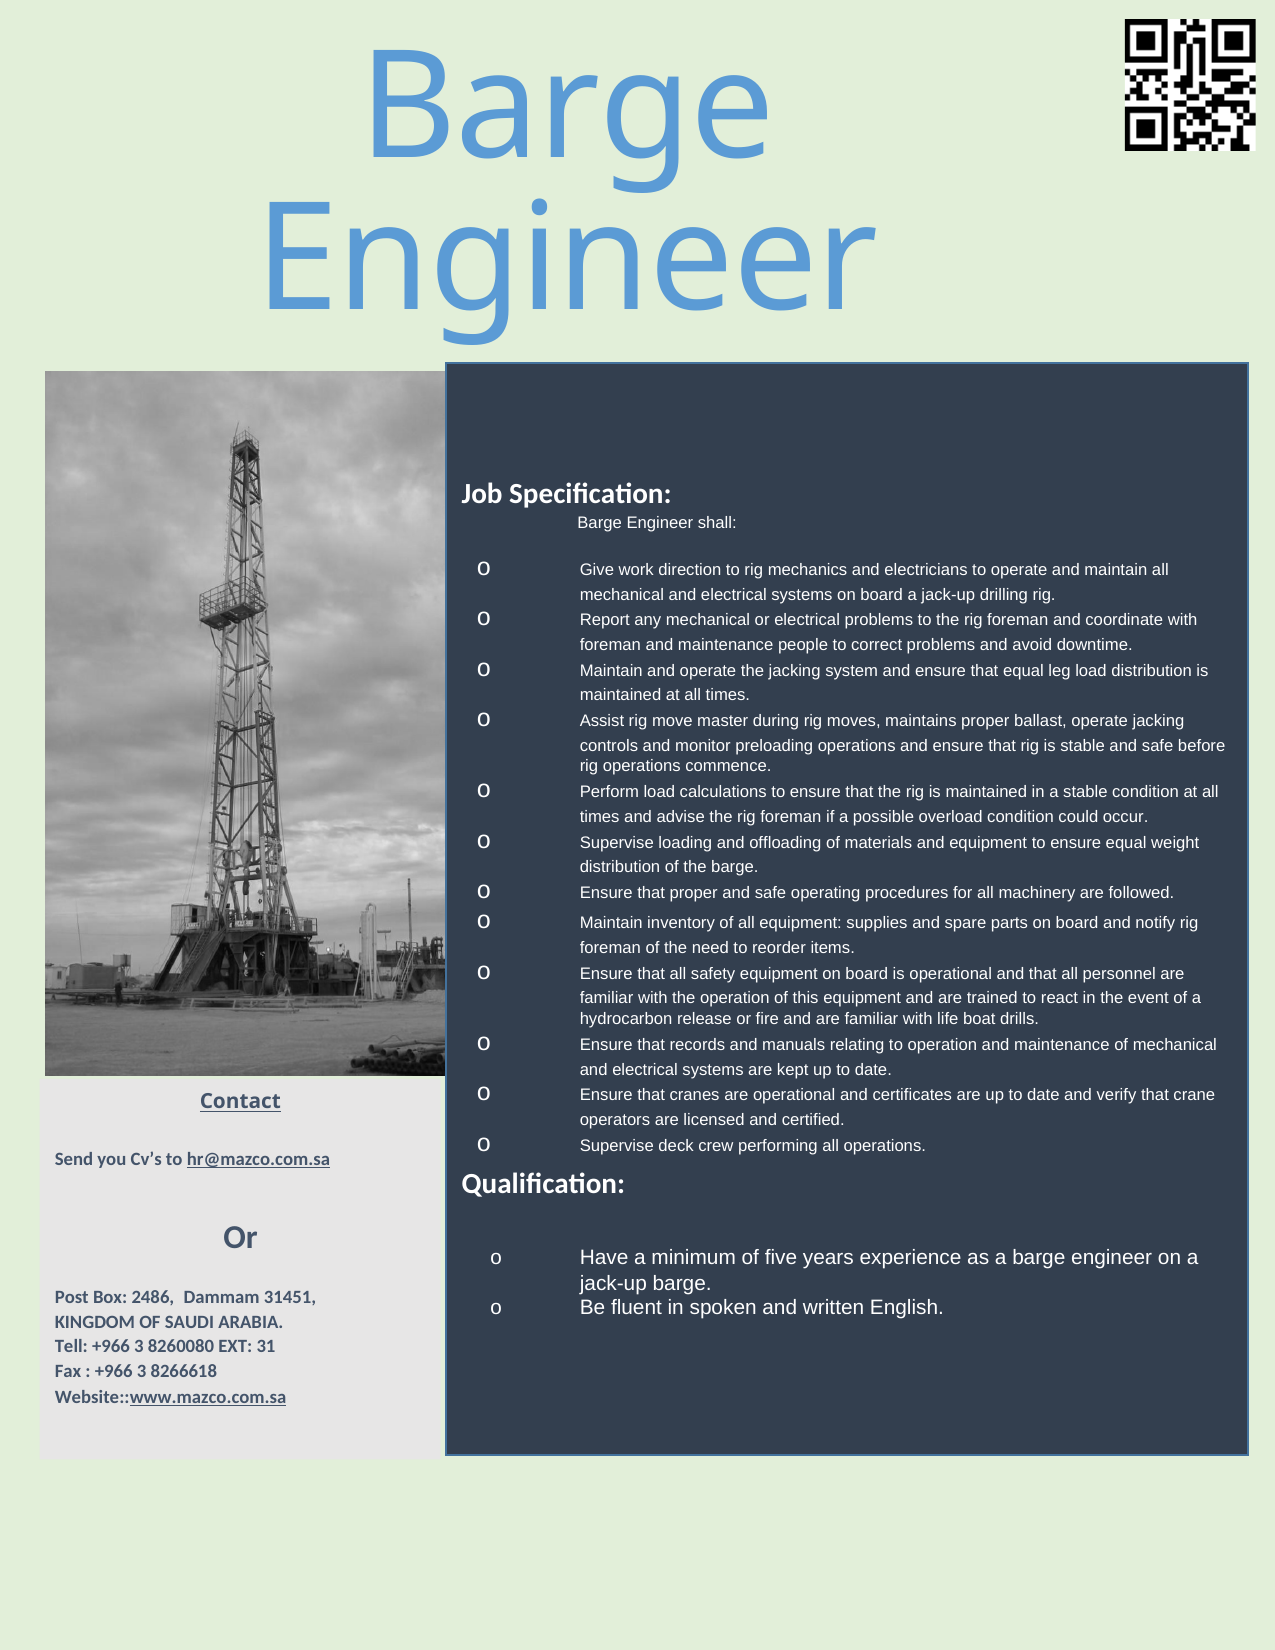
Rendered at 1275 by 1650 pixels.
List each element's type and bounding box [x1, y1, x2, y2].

picture [1124, 19, 1256, 151]
picture [45, 371, 445, 1076]
